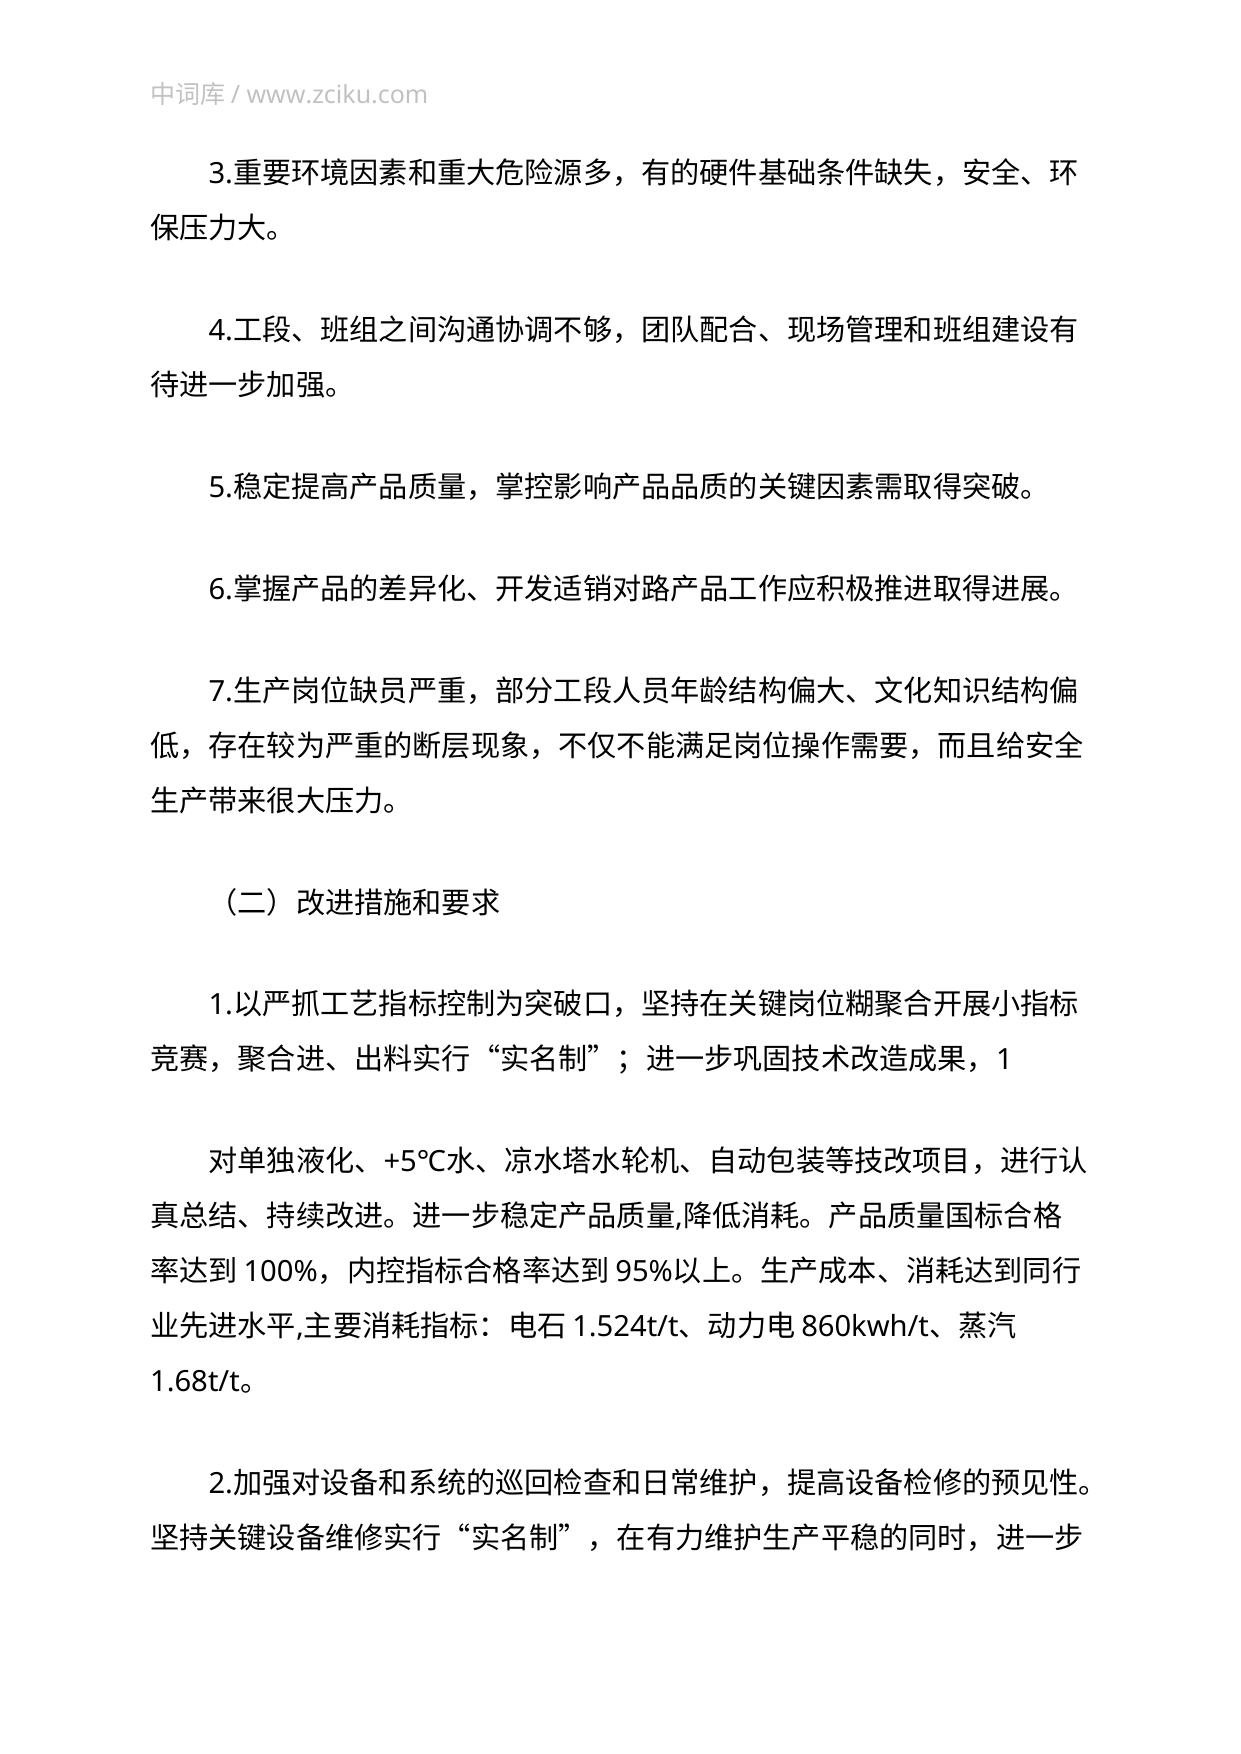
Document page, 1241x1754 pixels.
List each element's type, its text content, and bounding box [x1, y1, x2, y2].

text 7.生产岗位缺员严重，部分工段人员年龄结构偏大、文化知识结构偏低，存在较为严重的断层现象，不仅不能满足岗位操作需要，而且给安全生产带来很大压力。 [150, 667, 1090, 820]
text 4.工段、班组之间沟通协调不够，团队配合、现场管理和班组建设有待进一步加强。 [150, 307, 1090, 404]
text 1.以严抓工艺指标控制为突破口，坚持在关键岗位糊聚合开展小指标竞赛，聚合进、出料实行“实名制”；进一步巩固技术改造成果，1 [150, 981, 1090, 1078]
text 6.掌握产品的差异化、开发适销对路产品工作应积极推进取得进展。 [150, 566, 1090, 608]
text 3.重要环境因素和重大危险源多，有的硬件基础条件缺失，安全、环保压力大。 [150, 150, 1090, 247]
text （二）改进措施和要求 [150, 879, 1090, 921]
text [150, 1460, 1090, 1557]
text 5.稳定提高产品质量，掌控影响产品品质的关键因素需取得突破。 [150, 463, 1090, 506]
text 对单独液化、+5℃水、凉水塔水轮机、自动包装等技改项目，进行认真总结、持续改进。进一步稳定产品质量,降低消耗。产品质量国标合格率达到100%，内控指标合格率达到95%以上。生产成本、消耗达到同行业先进水平,主要消耗指标：电石1.524t/t、动力电860kwh/t、蒸汽1.68t/t。 [150, 1138, 1090, 1400]
